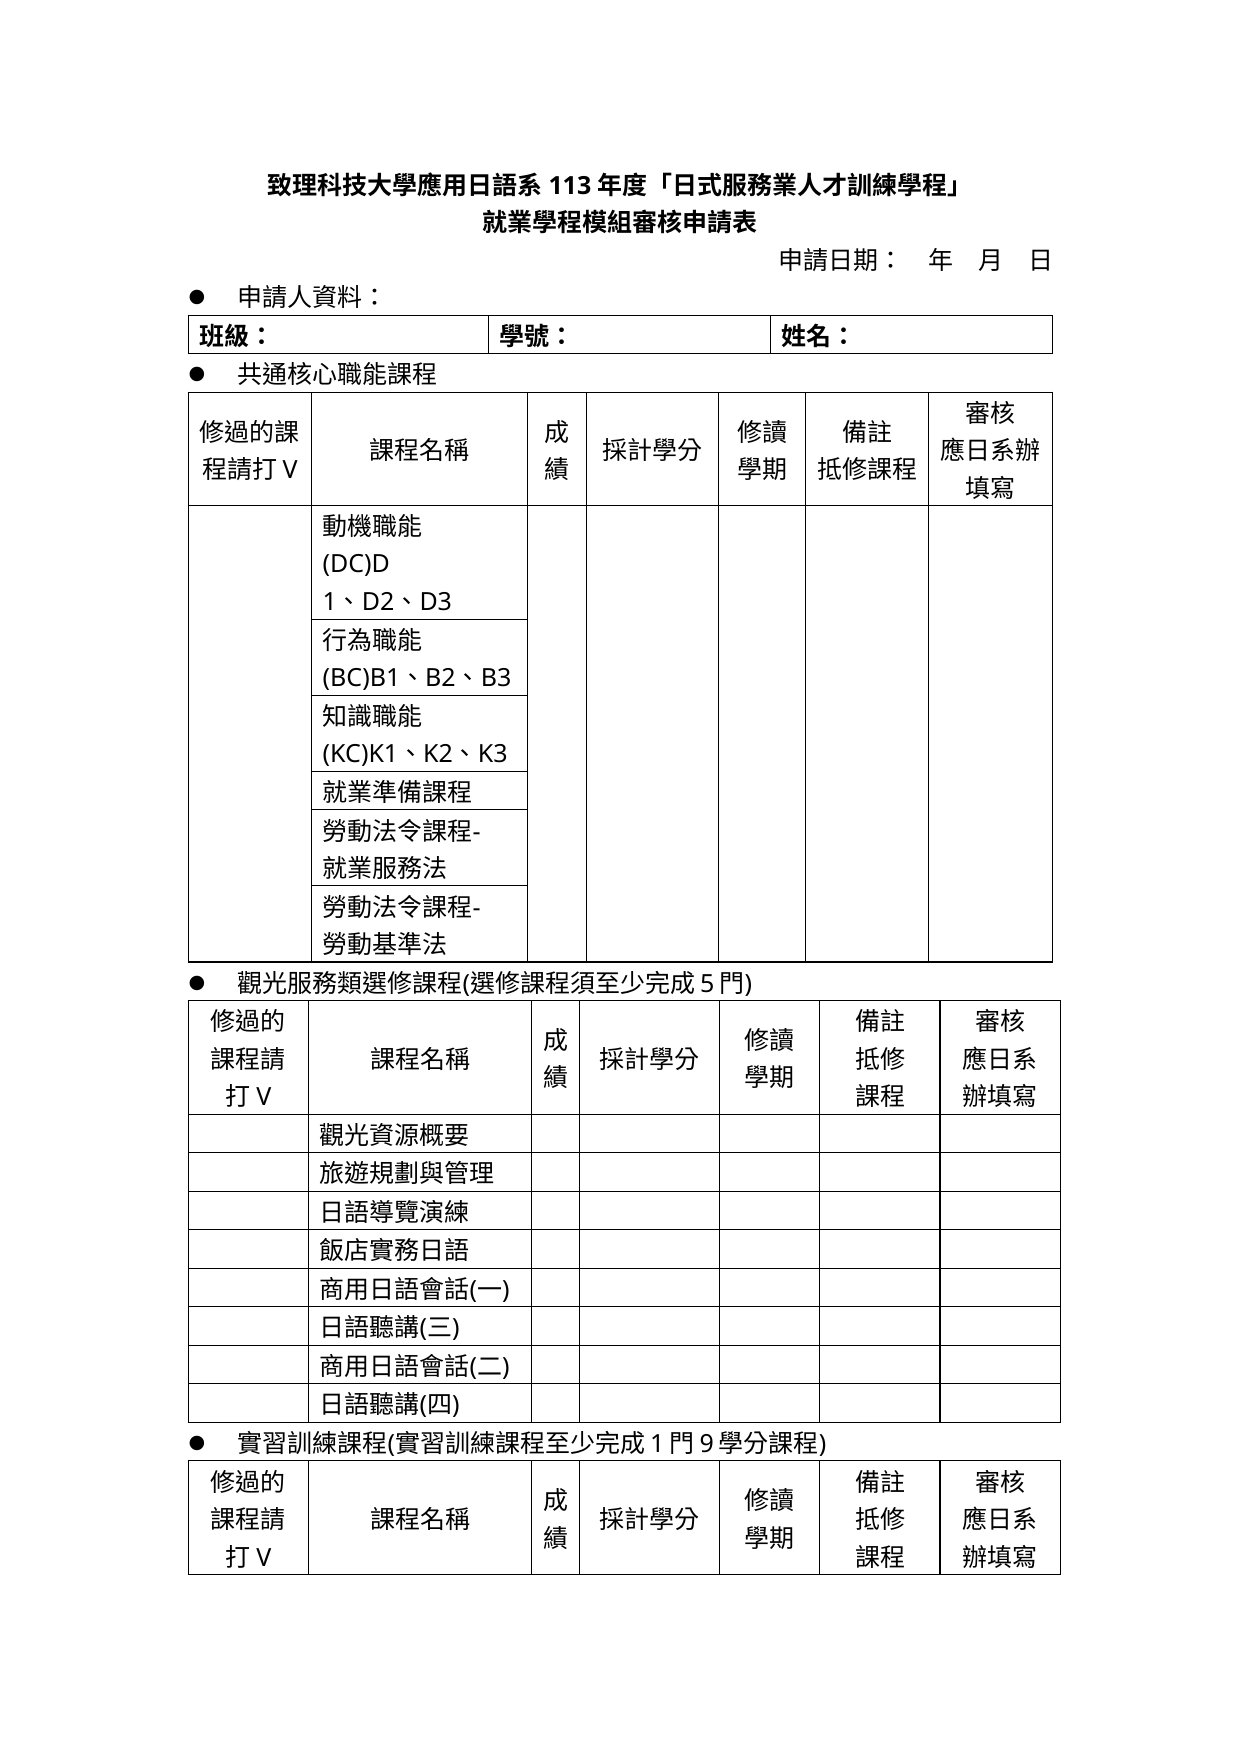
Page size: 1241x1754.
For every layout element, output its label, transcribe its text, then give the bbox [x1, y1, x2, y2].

table_cell [189, 1153, 308, 1191]
table_cell [532, 1384, 579, 1422]
table_cell [532, 1346, 579, 1383]
table_cell [941, 1192, 1060, 1229]
table_cell [820, 1230, 939, 1268]
table_cell [820, 1192, 939, 1229]
table_header 修過的課程請打 V [189, 393, 311, 505]
table_header 課程名稱 [309, 1461, 531, 1574]
table_cell [820, 1153, 939, 1191]
table_cell [720, 1384, 819, 1422]
table_header 成績 [528, 393, 586, 505]
table_cell 勞動法令課程- 就業服務法 [312, 810, 527, 885]
table_header 審核 應日系辦填寫 [941, 1461, 1060, 1574]
table_cell [941, 1115, 1060, 1152]
table_cell 就業準備課程 [312, 772, 527, 809]
table_cell [820, 1307, 939, 1345]
table_cell [941, 1230, 1060, 1268]
table_cell [941, 1153, 1060, 1191]
table_cell [720, 1230, 819, 1268]
table_cell 旅遊規劃與管理 [309, 1153, 531, 1191]
list 共通核心職能課程 [187, 354, 1053, 392]
table_cell [532, 1192, 579, 1229]
table_cell 日語聽講(三) [309, 1307, 531, 1345]
table_cell 行為職能(BC)B1、B2、B3 [312, 620, 527, 695]
table_cell [720, 1346, 819, 1383]
table_cell [532, 1115, 579, 1152]
table_cell [941, 1384, 1060, 1422]
table_cell [580, 1153, 719, 1191]
table_cell [580, 1269, 719, 1306]
table_cell [941, 1346, 1060, 1383]
table_cell 日語導覽演練 [309, 1192, 531, 1229]
table_cell [189, 1192, 308, 1229]
text 申請日期： 年 月 日 [187, 239, 1053, 277]
table_header 審核 應日系辦填寫 [929, 393, 1052, 505]
table_header 備註 抵修 課程 [820, 1461, 939, 1574]
table_cell [720, 1269, 819, 1306]
table_header 修過的課程請打 V [189, 1461, 308, 1574]
table_cell [189, 1307, 308, 1345]
text 致理科技大學應用日語系 113 年度「日式服務業人才訓練學程」 [187, 164, 1053, 202]
table_header 成績 [532, 1001, 579, 1113]
table_cell [532, 1230, 579, 1268]
table_cell [580, 1115, 719, 1152]
table_cell 商用日語會話(一) [309, 1269, 531, 1306]
table_header 班級： [189, 316, 488, 353]
table_header 修讀學期 [719, 393, 805, 505]
list 實習訓練課程(實習訓練課程至少完成1門9學分課程) [187, 1423, 1053, 1460]
table_header 學號： [489, 316, 770, 353]
table_cell 飯店實務日語 [309, 1230, 531, 1268]
table_header 課程名稱 [309, 1001, 531, 1113]
table_cell [532, 1269, 579, 1306]
table_cell 商用日語會話(二) [309, 1346, 531, 1383]
table_header 姓名： [771, 316, 1052, 353]
table_cell 勞動法令課程- 勞動基準法 [312, 886, 527, 961]
table_cell [580, 1230, 719, 1268]
table_cell [720, 1115, 819, 1152]
table_header 備註 抵修 課程 [820, 1001, 939, 1113]
table_cell [189, 506, 311, 961]
table_cell [929, 506, 1052, 961]
table_cell [580, 1346, 719, 1383]
table_cell [580, 1307, 719, 1345]
table_cell [528, 506, 586, 961]
table_header 課程名稱 [312, 393, 527, 505]
table_cell [189, 1269, 308, 1306]
table_cell [820, 1115, 939, 1152]
table_cell [189, 1384, 308, 1422]
table_header 成績 [532, 1461, 579, 1574]
table_header 備註 抵修課程 [806, 393, 928, 505]
table_cell [532, 1153, 579, 1191]
table_header 審核 應日系辦填寫 [941, 1001, 1060, 1113]
table_cell [820, 1346, 939, 1383]
table_cell [719, 506, 805, 961]
table_cell 知識職能(KC)K1、K2、K3 [312, 696, 527, 771]
table_cell 日語聽講(四) [309, 1384, 531, 1422]
table_cell [720, 1307, 819, 1345]
table_cell [941, 1269, 1060, 1306]
table_header 採計學分 [580, 1461, 719, 1574]
table_header 修過的課程請打 V [189, 1001, 308, 1113]
table_cell [587, 506, 718, 961]
table_cell [189, 1115, 308, 1152]
list 觀光服務類選修課程(選修課程須至少完成5門) [187, 962, 1053, 1000]
table_header 修讀 學期 [720, 1001, 819, 1113]
table_cell [820, 1384, 939, 1422]
table_cell [532, 1307, 579, 1345]
table_cell [580, 1192, 719, 1229]
table_cell 觀光資源概要 [309, 1115, 531, 1152]
table_cell [189, 1346, 308, 1383]
table_header 採計學分 [580, 1001, 719, 1113]
table_cell [720, 1192, 819, 1229]
table_cell [189, 1230, 308, 1268]
table_cell [820, 1269, 939, 1306]
table_header 採計學分 [587, 393, 718, 505]
table_cell [941, 1307, 1060, 1345]
table_cell 動機職能(DC)D1、D2、D3 [312, 506, 527, 619]
table_header 修讀 學期 [720, 1461, 819, 1574]
list 申請人資料： [187, 277, 1053, 314]
table_cell [720, 1153, 819, 1191]
text 就業學程模組審核申請表 [187, 202, 1053, 239]
table_cell [580, 1384, 719, 1422]
table_cell [806, 506, 928, 961]
